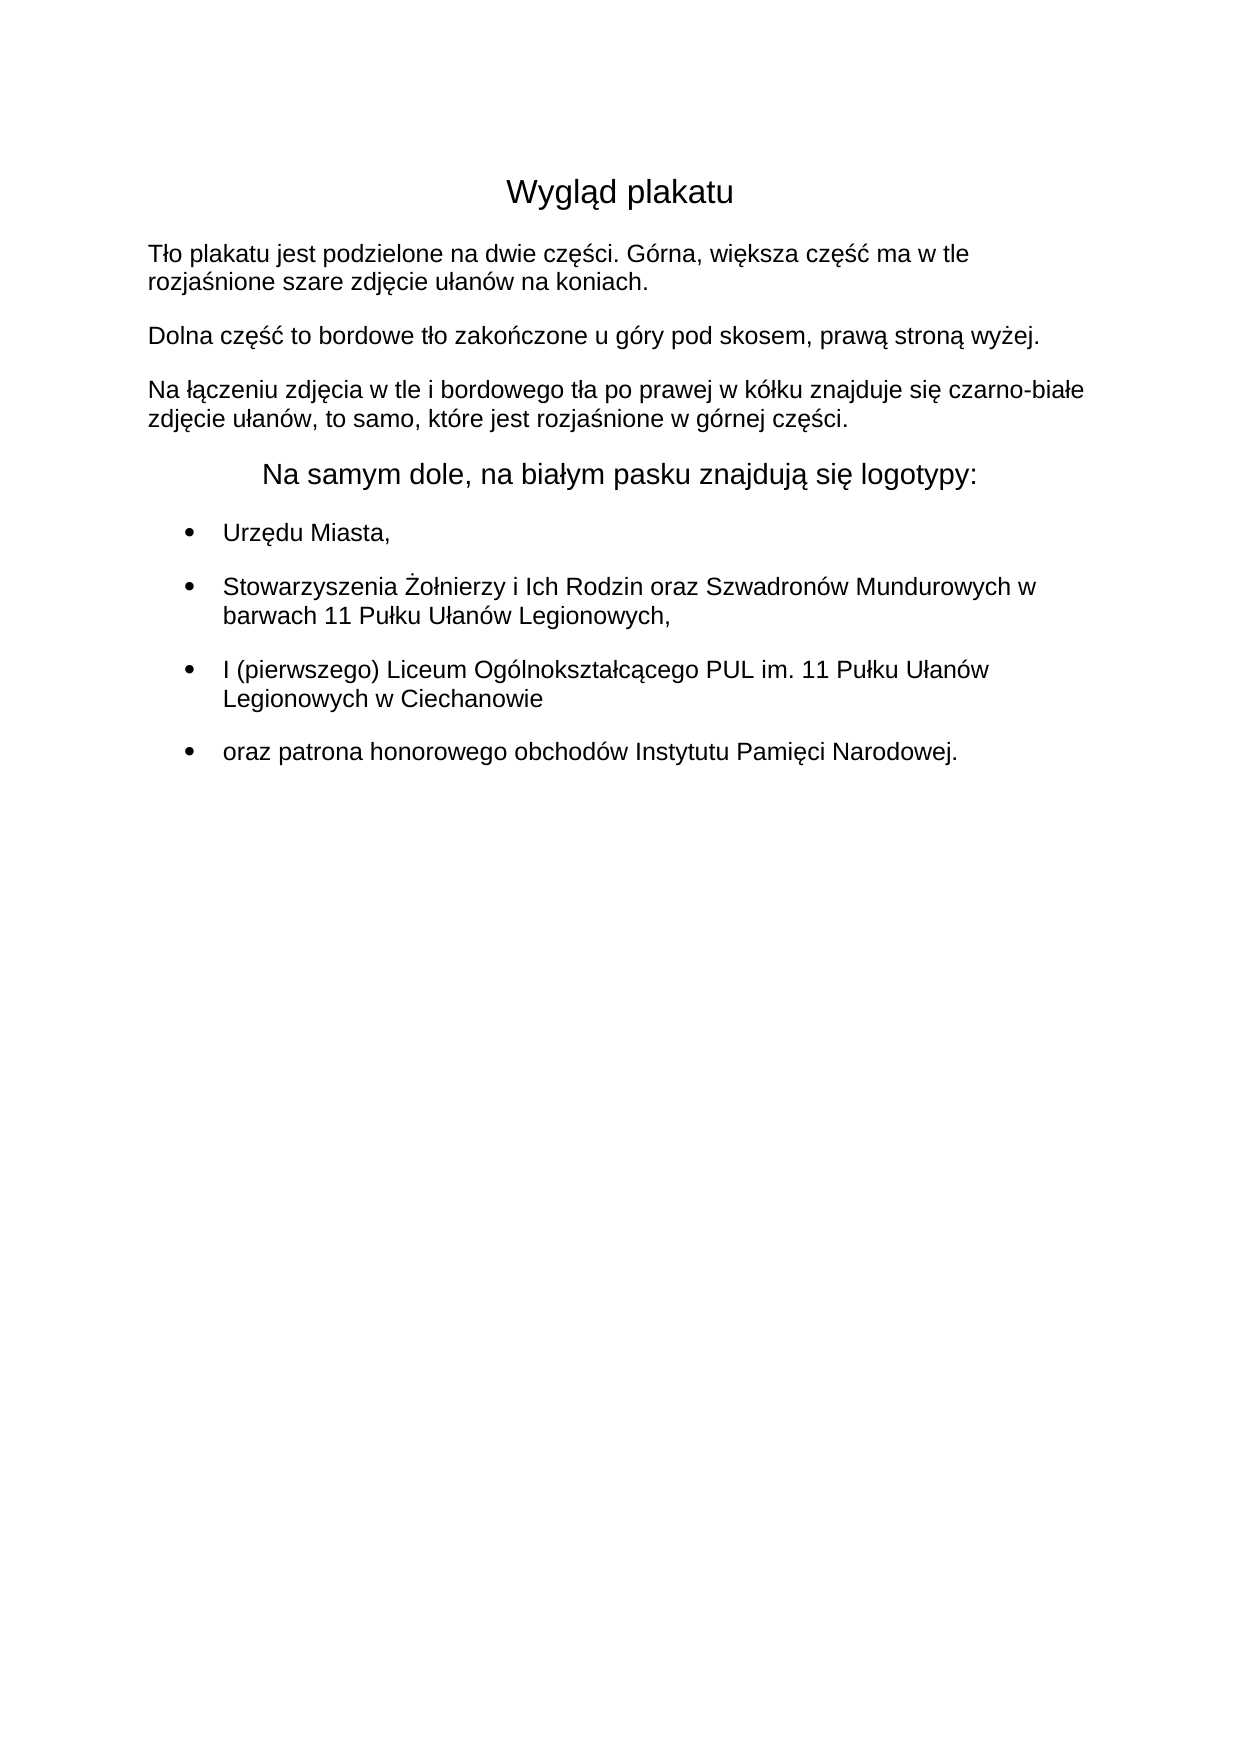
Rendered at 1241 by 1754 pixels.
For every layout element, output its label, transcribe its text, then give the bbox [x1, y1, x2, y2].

text Na łączeniu zdjęcia w tle i bordowego tła po prawej w kółku znajduje się czarno-białe zdjęcie ułanów, to samo, które jest rozjaśnione w górnej części. [148, 375, 1093, 432]
subtitle Wygląd plakatu [148, 173, 1093, 211]
list Stowarzyszenia Żołnierzy i Ich Rodzin oraz Szwadronów Mundurowych w barwach 11 Pułku Ułanów Legionowych, [185, 572, 1093, 630]
subtitle Na samym dole, na białym pasku znajdują się logotypy: [148, 457, 1093, 491]
text Tło plakatu jest podzielone na dwie części. Górna, większa część ma w tle rozjaśnione szare zdjęcie ułanów na koniach. [148, 239, 1093, 296]
list I (pierwszego) Liceum Ogólnokształcącego PUL im. 11 Pułku Ułanów Legionowych w Ciechanowie [185, 655, 1093, 712]
text Dolna część to bordowe tło zakończone u góry pod skosem, prawą stroną wyżej. [148, 321, 1093, 350]
list oraz patrona honorowego obchodów Instytutu Pamięci Narodowej. [185, 737, 1093, 766]
list Urzędu Miasta, [185, 518, 1093, 547]
